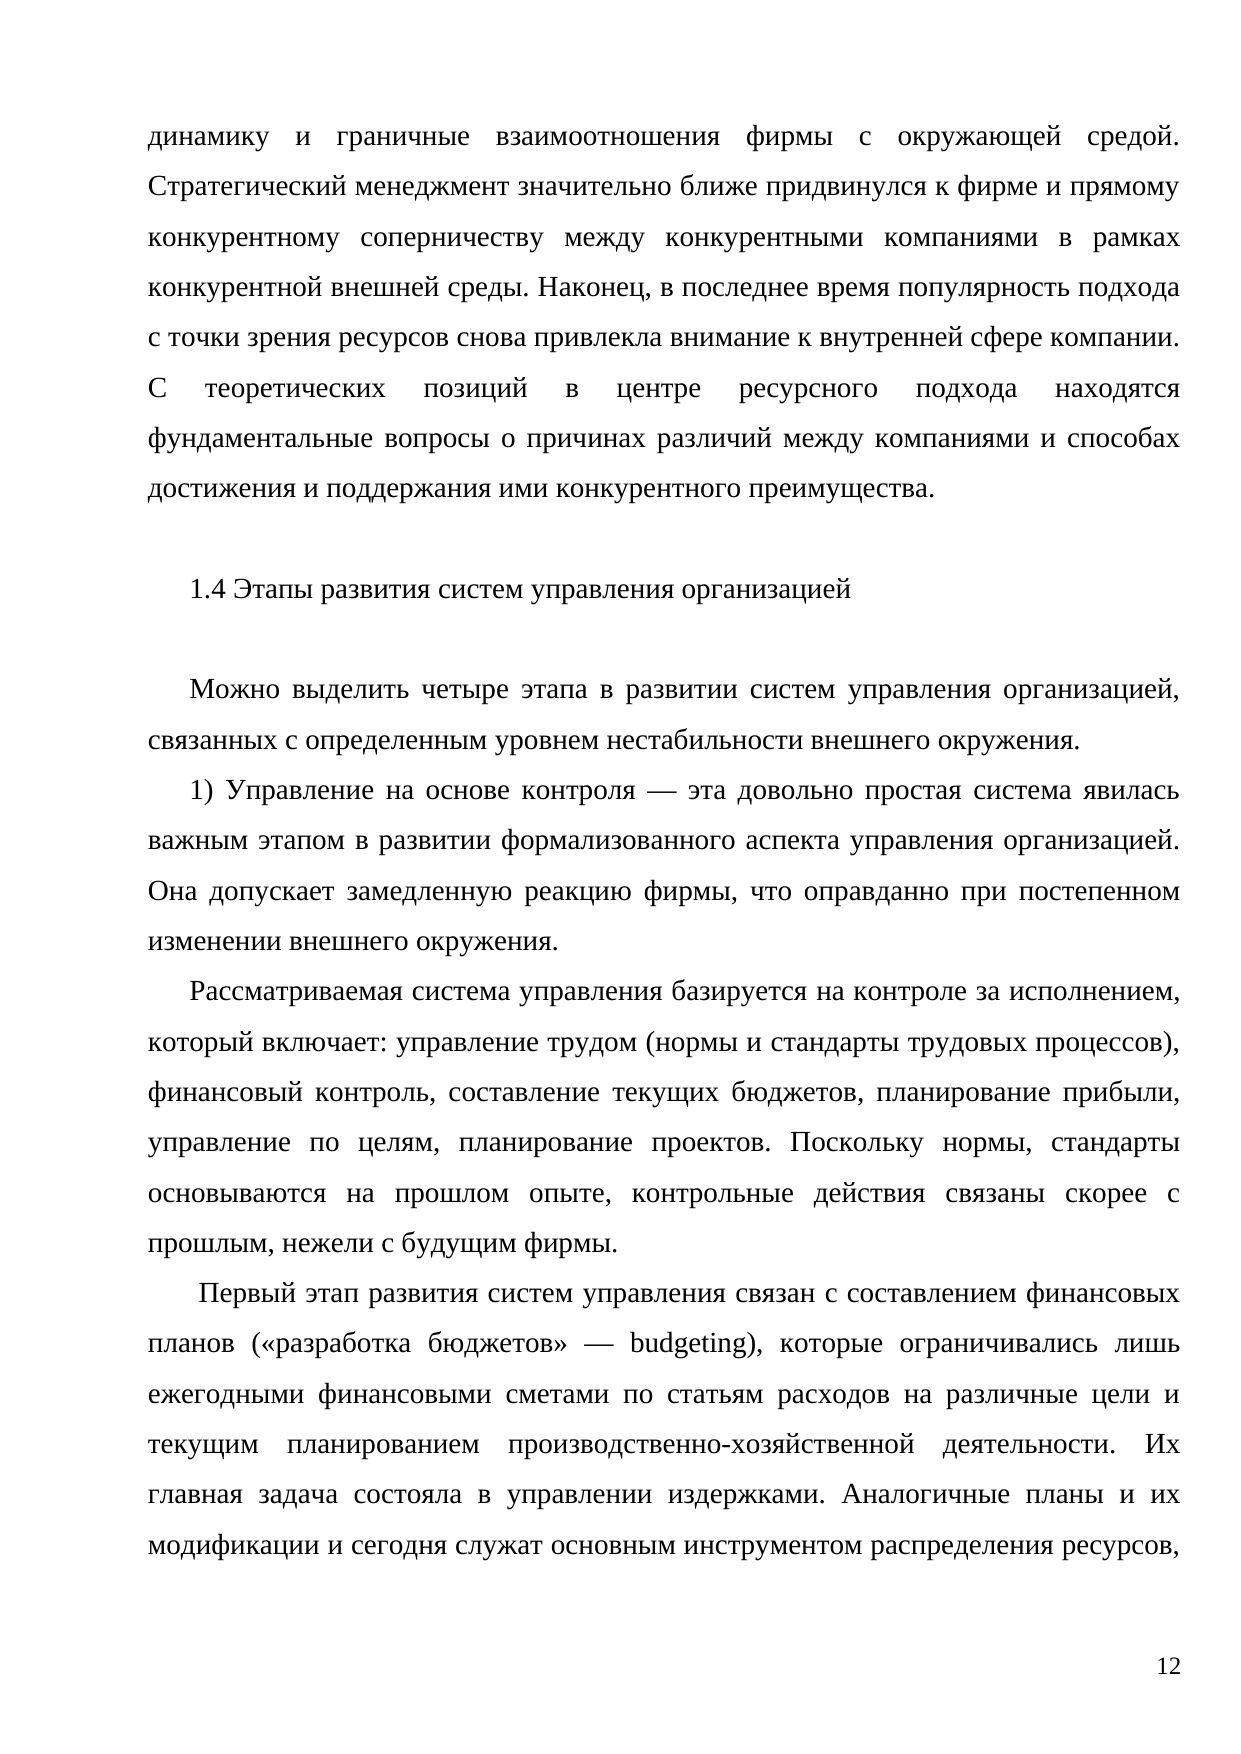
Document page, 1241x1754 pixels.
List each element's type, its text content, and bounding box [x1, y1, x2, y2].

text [148, 118, 1181, 504]
text Можно выделить четыре этапа в развитии систем управления организацией, связанных с определенным уровнем нестабильности внешнего окружения. [148, 672, 1181, 755]
text 1.4 Этапы развития систем управления организацией [148, 571, 1181, 604]
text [148, 1275, 1181, 1560]
text 1) Управление на основе контроля — эта довольно простая система явилась важным этапом в развитии формализованного аспекта управления организацией. Она допускает замедленную реакцию фирмы, что оправданно при постепенном изменении внешнего окружения. [148, 772, 1181, 957]
text Рассматриваемая система управления базируется на контроле за исполнением, который включает: управление трудом (нормы и стандарты трудовых процессов), финансовый контроль, составление текущих бюджетов, планирование прибыли, управление по целям, планирование проектов. Поскольку нормы, стандарты основываются на прошлом опыте, контрольные действия связаны скорее с прошлым, нежели с будущим фирмы. [148, 973, 1181, 1258]
